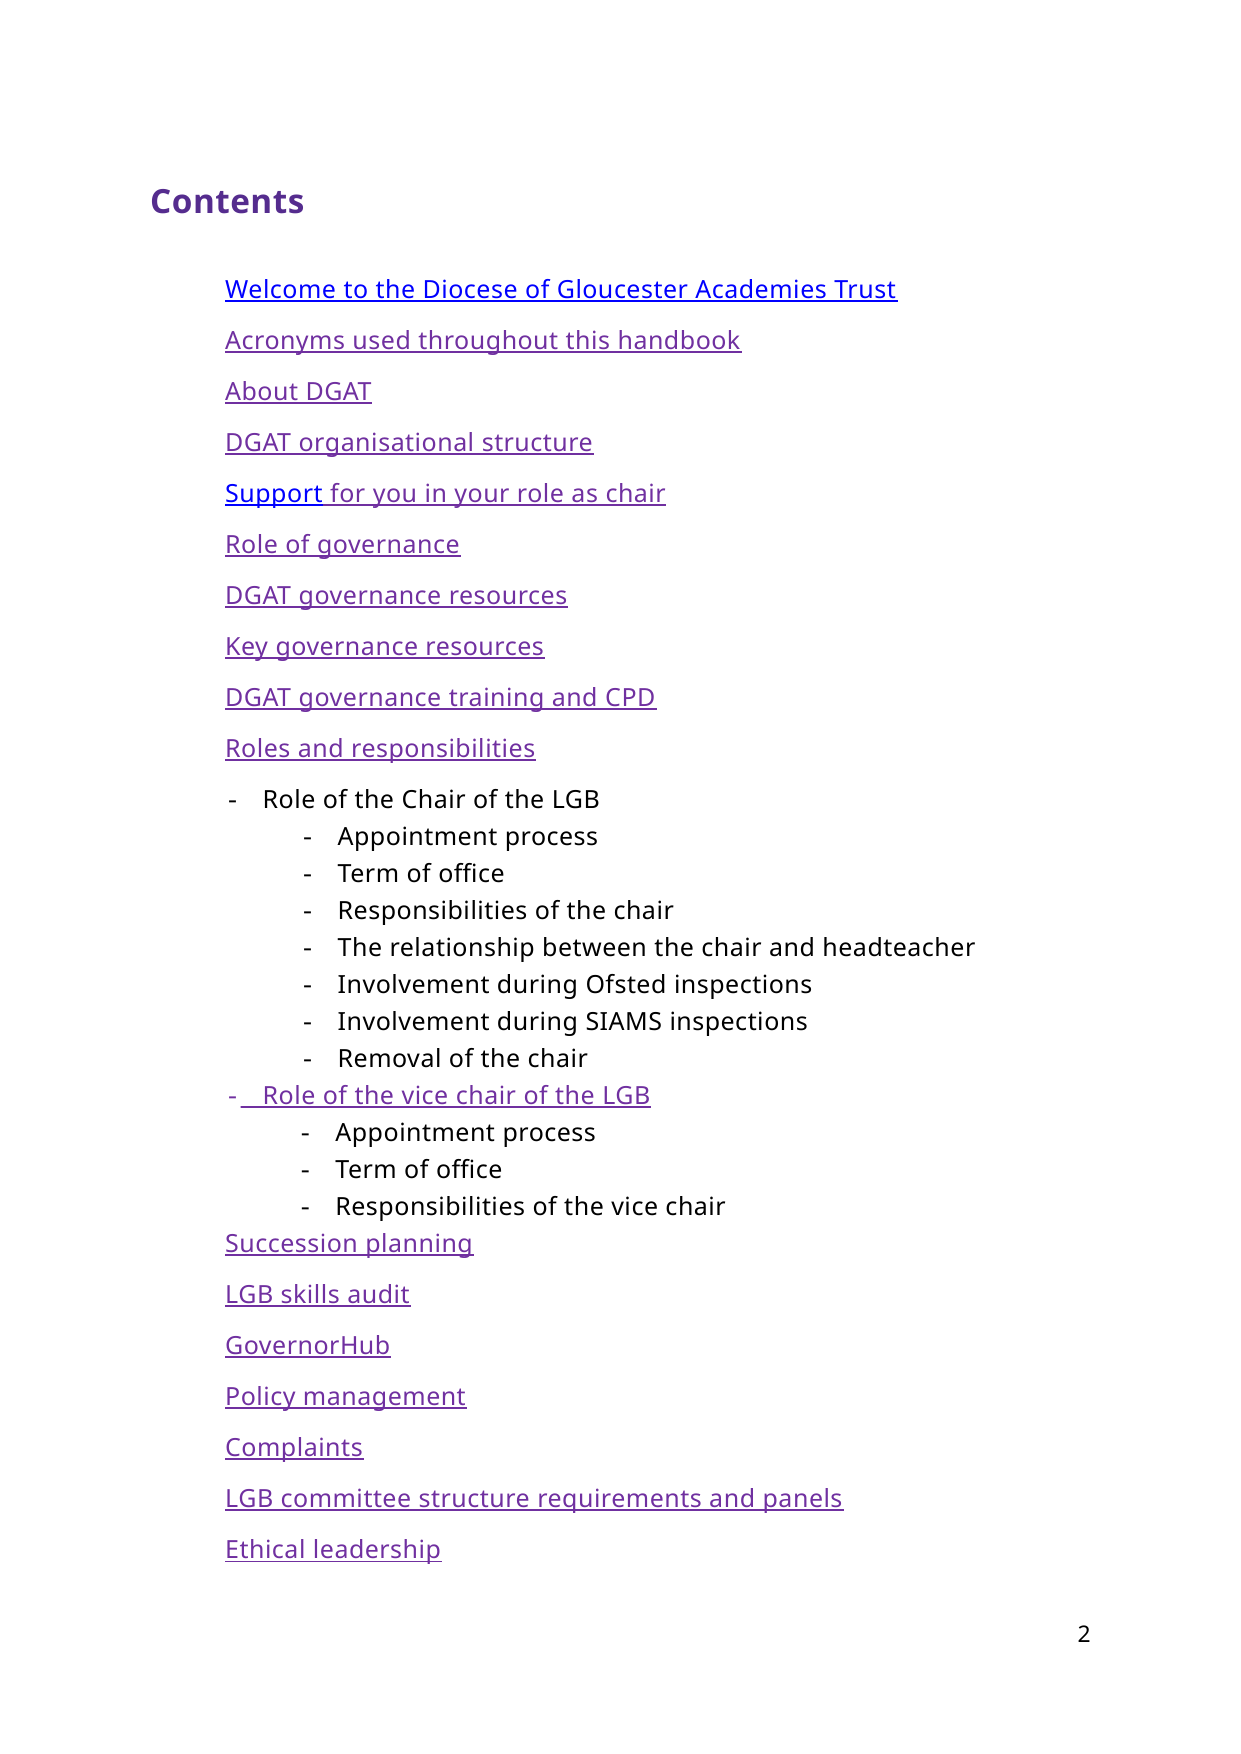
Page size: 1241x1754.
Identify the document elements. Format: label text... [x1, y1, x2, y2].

list DGAT organisational structure [225, 424, 1090, 458]
list DGAT governance training and CPD [225, 680, 1090, 714]
list Involvement during SIAMS inspections [300, 1004, 1090, 1038]
list Role of the vice chair of the LGB [225, 1078, 1090, 1112]
subtitle Contents [150, 178, 1090, 224]
list Ethical leadership [225, 1532, 1090, 1566]
list LGB skills audit [225, 1277, 1090, 1311]
list Responsibilities of the vice chair [298, 1188, 1090, 1223]
list Roles and responsibilities [225, 731, 1090, 765]
list About DGAT [225, 373, 1090, 407]
list Complaints [225, 1430, 1090, 1464]
list Appointment process [300, 819, 1090, 853]
list Succession planning [225, 1226, 1090, 1259]
list Acronyms used throughout this handbook [225, 322, 1090, 356]
list DGAT governance resources [225, 578, 1090, 612]
list Policy management [225, 1379, 1090, 1413]
list Term of office [298, 1152, 1090, 1186]
list Role of the Chair of the LGB [225, 782, 1090, 816]
subtitle Welcome to the Diocese of Gloucester Academies Trust [225, 271, 1090, 305]
list Role of governance [225, 527, 1090, 561]
list Appointment process [298, 1114, 1090, 1149]
list GovernorHub [225, 1328, 1090, 1362]
list LGB committee structure requirements and panels [225, 1481, 1090, 1515]
list Key governance resources [225, 629, 1090, 663]
list Support for you in your role as chair [225, 476, 1090, 509]
list Involvement during Ofsted inspections [300, 967, 1090, 1001]
list The relationship between the chair and headteacher [300, 930, 1090, 964]
list Responsibilities of the chair [300, 893, 1090, 927]
list Term of office [300, 856, 1090, 890]
list Removal of the chair [300, 1041, 1090, 1075]
